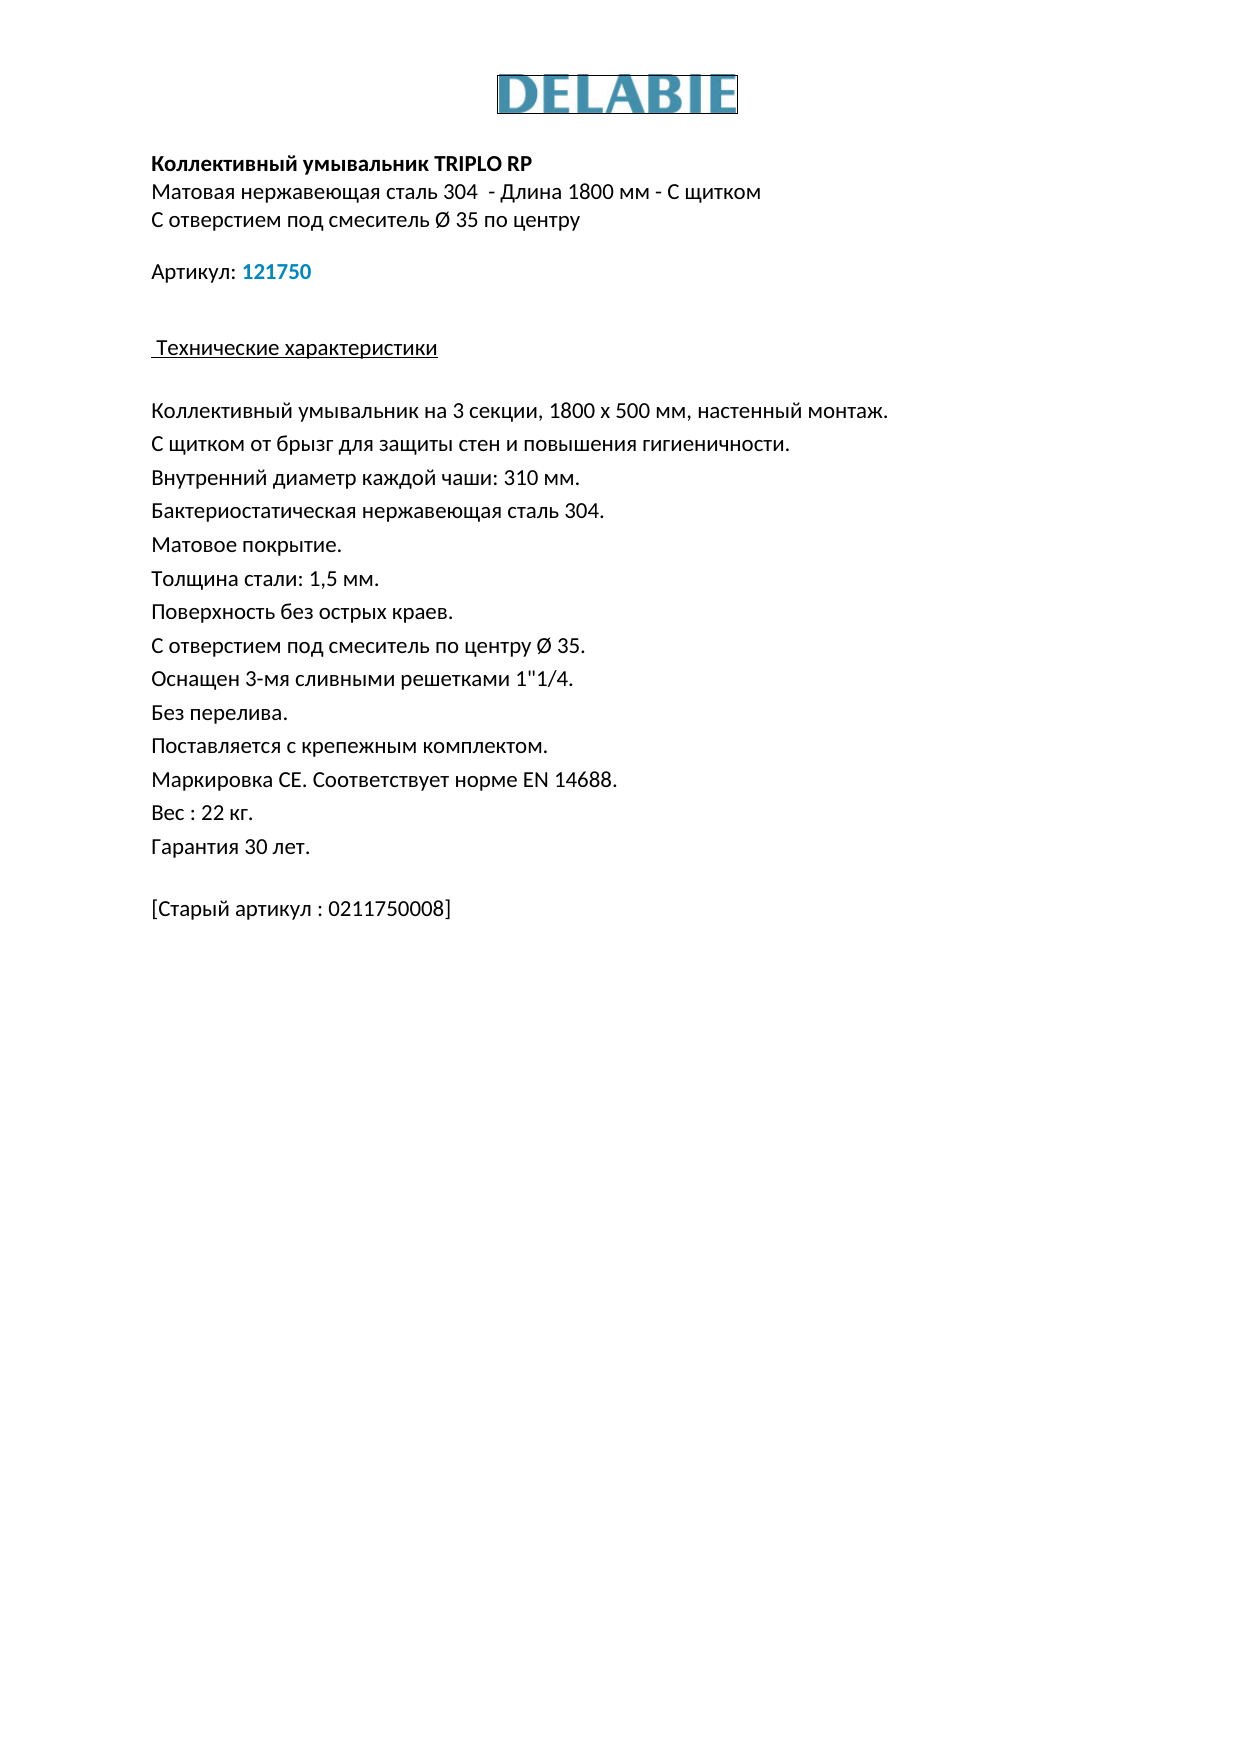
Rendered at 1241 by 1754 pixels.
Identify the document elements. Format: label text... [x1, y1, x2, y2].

text Маркировка CE. Соответствует норме EN 14688. [151, 765, 1084, 793]
text С отверстием под смеситель Ø 35 по центру [151, 205, 1084, 233]
text Технические характеристики [151, 333, 1084, 361]
text С щитком от брызг для защиты стен и повышения гигиеничности. [151, 429, 1084, 458]
text Поставляется с крепежным комплектом. [151, 731, 1084, 759]
text Оснащен 3-мя сливными решетками 1"1/4. [151, 664, 1084, 692]
text [Старый артикул : 0211750008] [151, 894, 1084, 922]
text Бактериостатическая нержавеющая сталь 304. [151, 497, 1084, 525]
text Без перелива. [151, 698, 1084, 726]
text Коллективный умывальник на 3 секции, 1800 x 500 мм, настенный монтаж. [151, 396, 1084, 424]
text Коллективный умывальник TRIPLO RP [151, 149, 1084, 177]
text С отверстием под смеситель по центру Ø 35. [151, 631, 1084, 659]
text Гарантия 30 лет. [151, 832, 1084, 860]
text Толщина стали: 1,5 мм. [151, 564, 1084, 592]
text Внутренний диаметр каждой чаши: 310 мм. [151, 463, 1084, 491]
text Артикул: 121750 [151, 257, 1084, 285]
text Матовая нержавеющая сталь 304 - Длина 1800 мм - С щитком [151, 177, 1084, 205]
picture [498, 76, 737, 113]
text Матовое покрытие. [151, 530, 1084, 558]
text Поверхность без острых краев. [151, 597, 1084, 625]
text Вес : 22 кг. [151, 798, 1084, 827]
